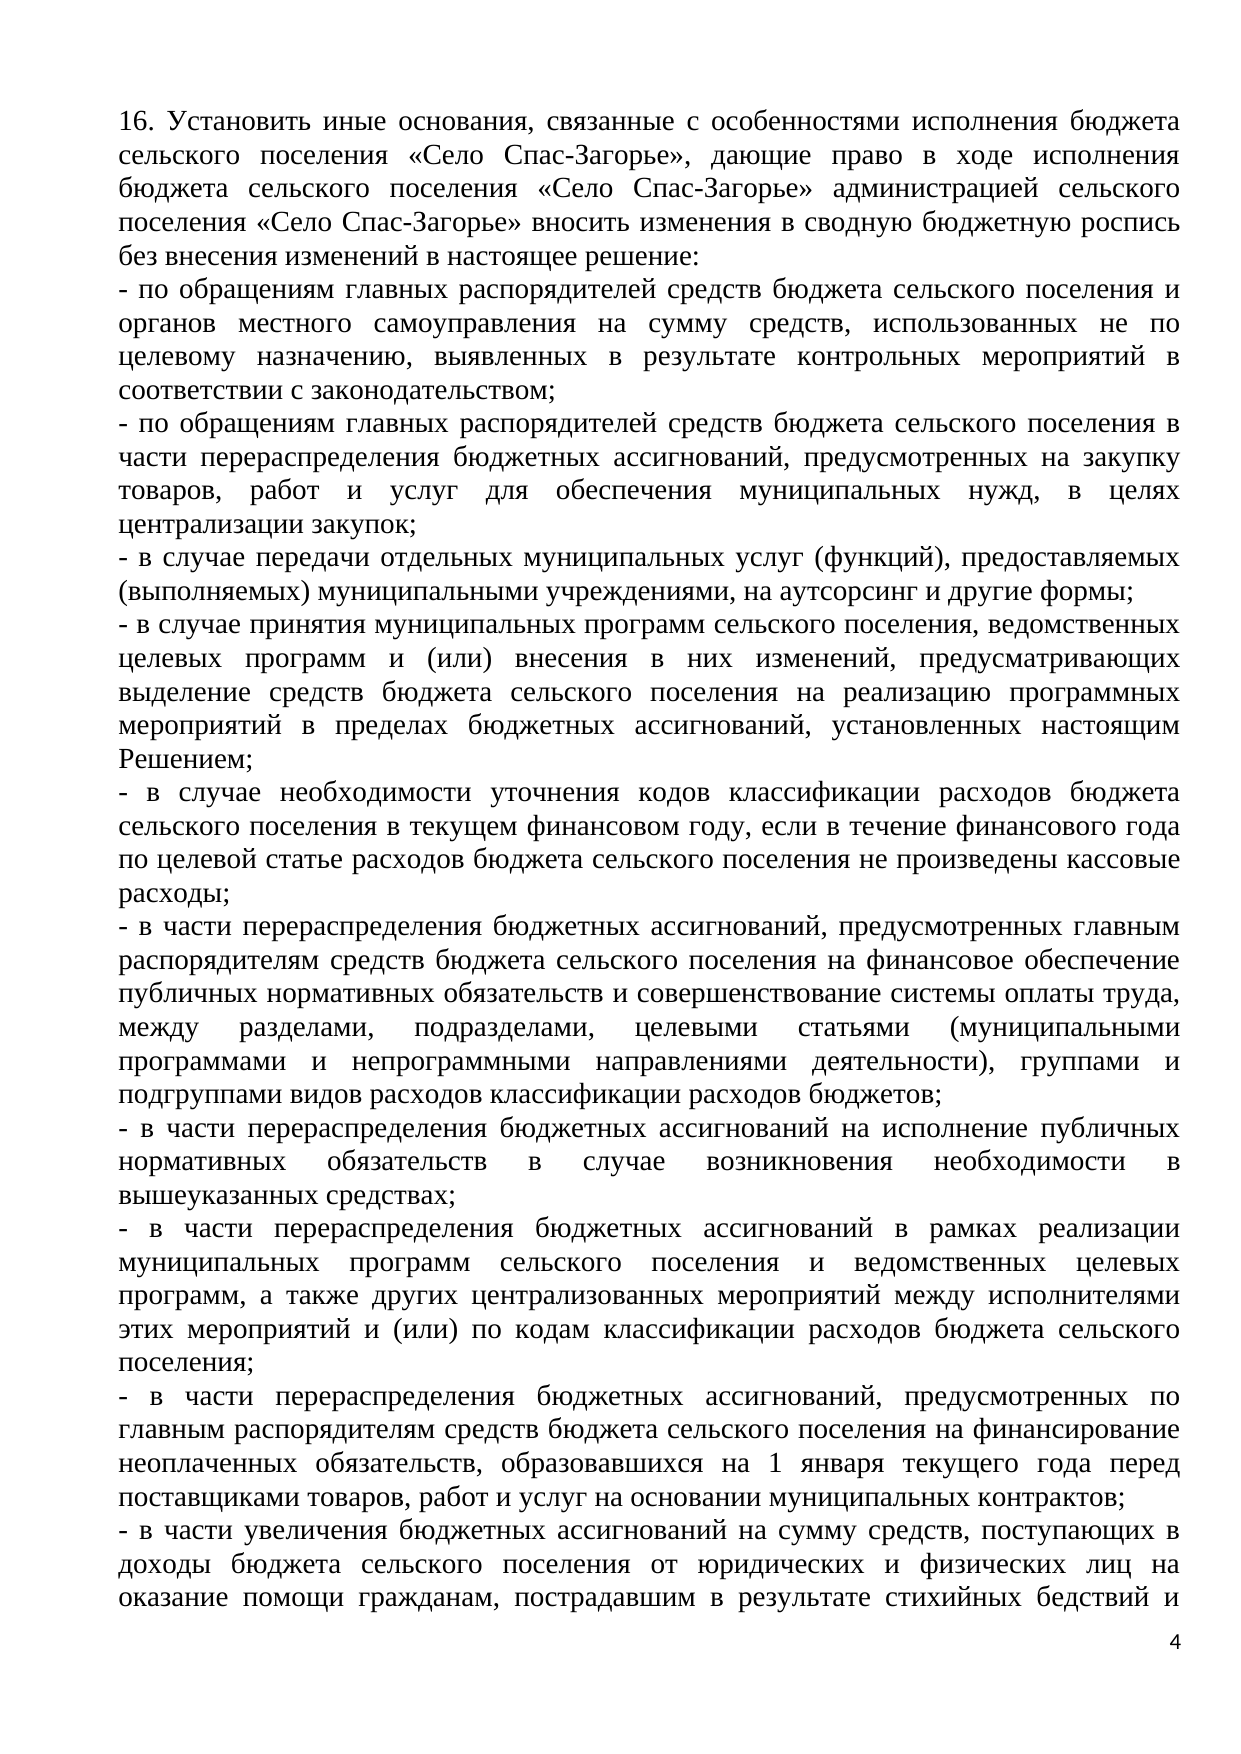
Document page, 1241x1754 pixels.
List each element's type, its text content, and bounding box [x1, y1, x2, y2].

text - в части перераспределения бюджетных ассигнований на исполнение публичных нормативных обязательств в случае возникновения необходимости в вышеуказанных средствах; [118, 1110, 1181, 1210]
text - по обращениям главных распорядителей средств бюджета сельского поселения и органов местного самоуправления на сумму средств, использованных не по целевому назначению, выявленных в результате контрольных мероприятий в соответствии с законодательством; [118, 271, 1181, 405]
text - по обращениям главных распорядителей средств бюджета сельского поселения в части перераспределения бюджетных ассигнований, предусмотренных на закупку товаров, работ и услуг для обеспечения муниципальных нужд, в целях централизации закупок; [118, 405, 1181, 539]
text 16. Установить иные основания, связанные с особенностями исполнения бюджета сельского поселения «Село Спас-Загорье», дающие право в ходе исполнения бюджета сельского поселения «Село Спас-Загорье» администрацией сельского поселения «Село Спас-Загорье» вносить изменения в сводную бюджетную роспись без внесения изменений в настоящее решение: [118, 103, 1181, 271]
text - в случае принятия муниципальных программ сельского поселения, ведомственных целевых программ и (или) внесения в них изменений, предусматривающих выделение средств бюджета сельского поселения на реализацию программных мероприятий в пределах бюджетных ассигнований, установленных настоящим Решением; [118, 607, 1181, 774]
text - в случае необходимости уточнения кодов классификации расходов бюджета сельского поселения в текущем финансовом году, если в течение финансового года по целевой статье расходов бюджета сельского поселения не произведены кассовые расходы; [118, 774, 1181, 908]
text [118, 1512, 1181, 1613]
text - в части перераспределения бюджетных ассигнований, предусмотренных главным распорядителям средств бюджета сельского поселения на финансовое обеспечение публичных нормативных обязательств и совершенствование системы оплаты труда, между разделами, подразделами, целевыми статьями (муниципальными программами и непрограммными направлениями деятельности), группами и подгруппами видов расходов классификации расходов бюджетов; [118, 908, 1181, 1110]
text - в части перераспределения бюджетных ассигнований, предусмотренных по главным распорядителям средств бюджета сельского поселения на финансирование неоплаченных обязательств, образовавшихся на 1 января текущего года перед поставщиками товаров, работ и услуг на основании муниципальных контрактов; [118, 1378, 1181, 1512]
text - в части перераспределения бюджетных ассигнований в рамках реализации муниципальных программ сельского поселения и ведомственных целевых программ, а также других централизованных мероприятий между исполнителями этих мероприятий и (или) по кодам классификации расходов бюджета сельского поселения; [118, 1210, 1181, 1378]
text - в случае передачи отдельных муниципальных услуг (функций), предоставляемых (выполняемых) муниципальными учреждениями, на аутсорсинг и другие формы; [118, 539, 1181, 607]
